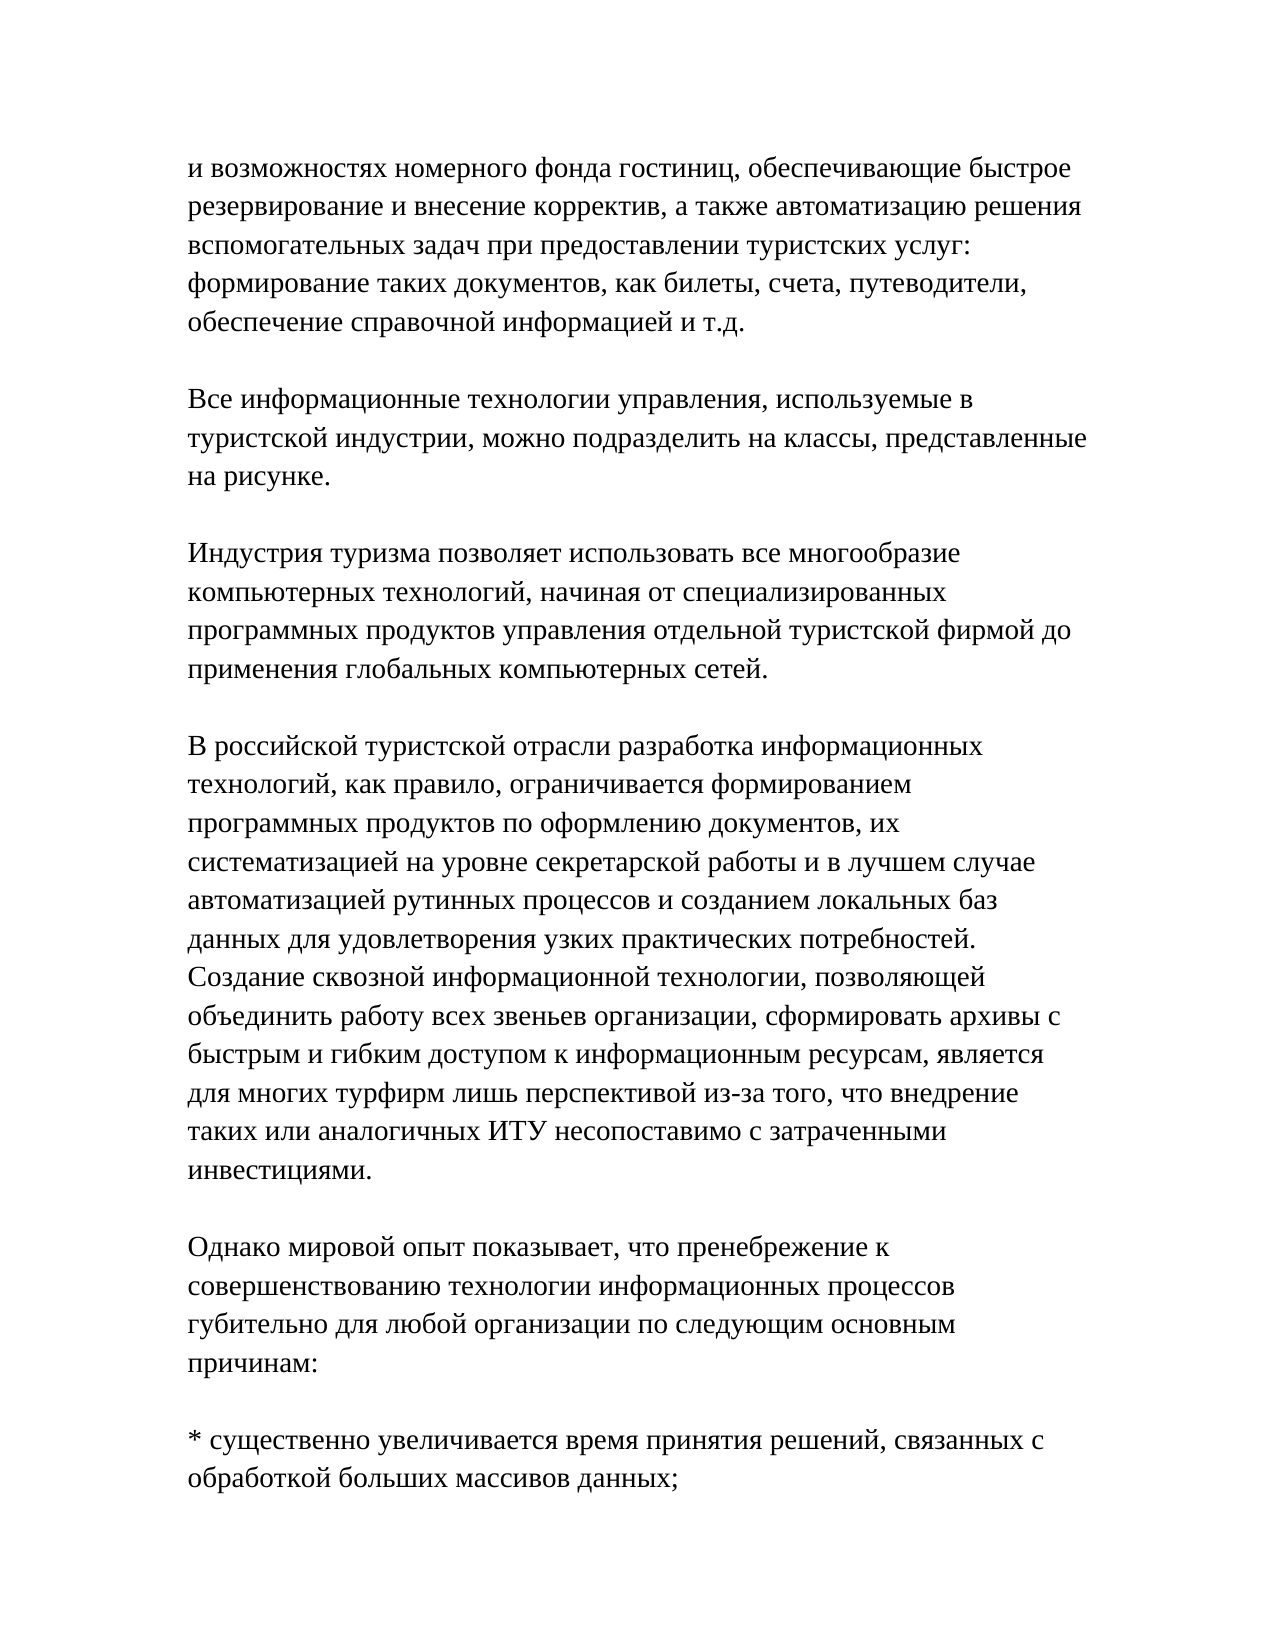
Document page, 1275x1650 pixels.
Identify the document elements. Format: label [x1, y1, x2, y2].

text [187, 150, 1087, 1494]
